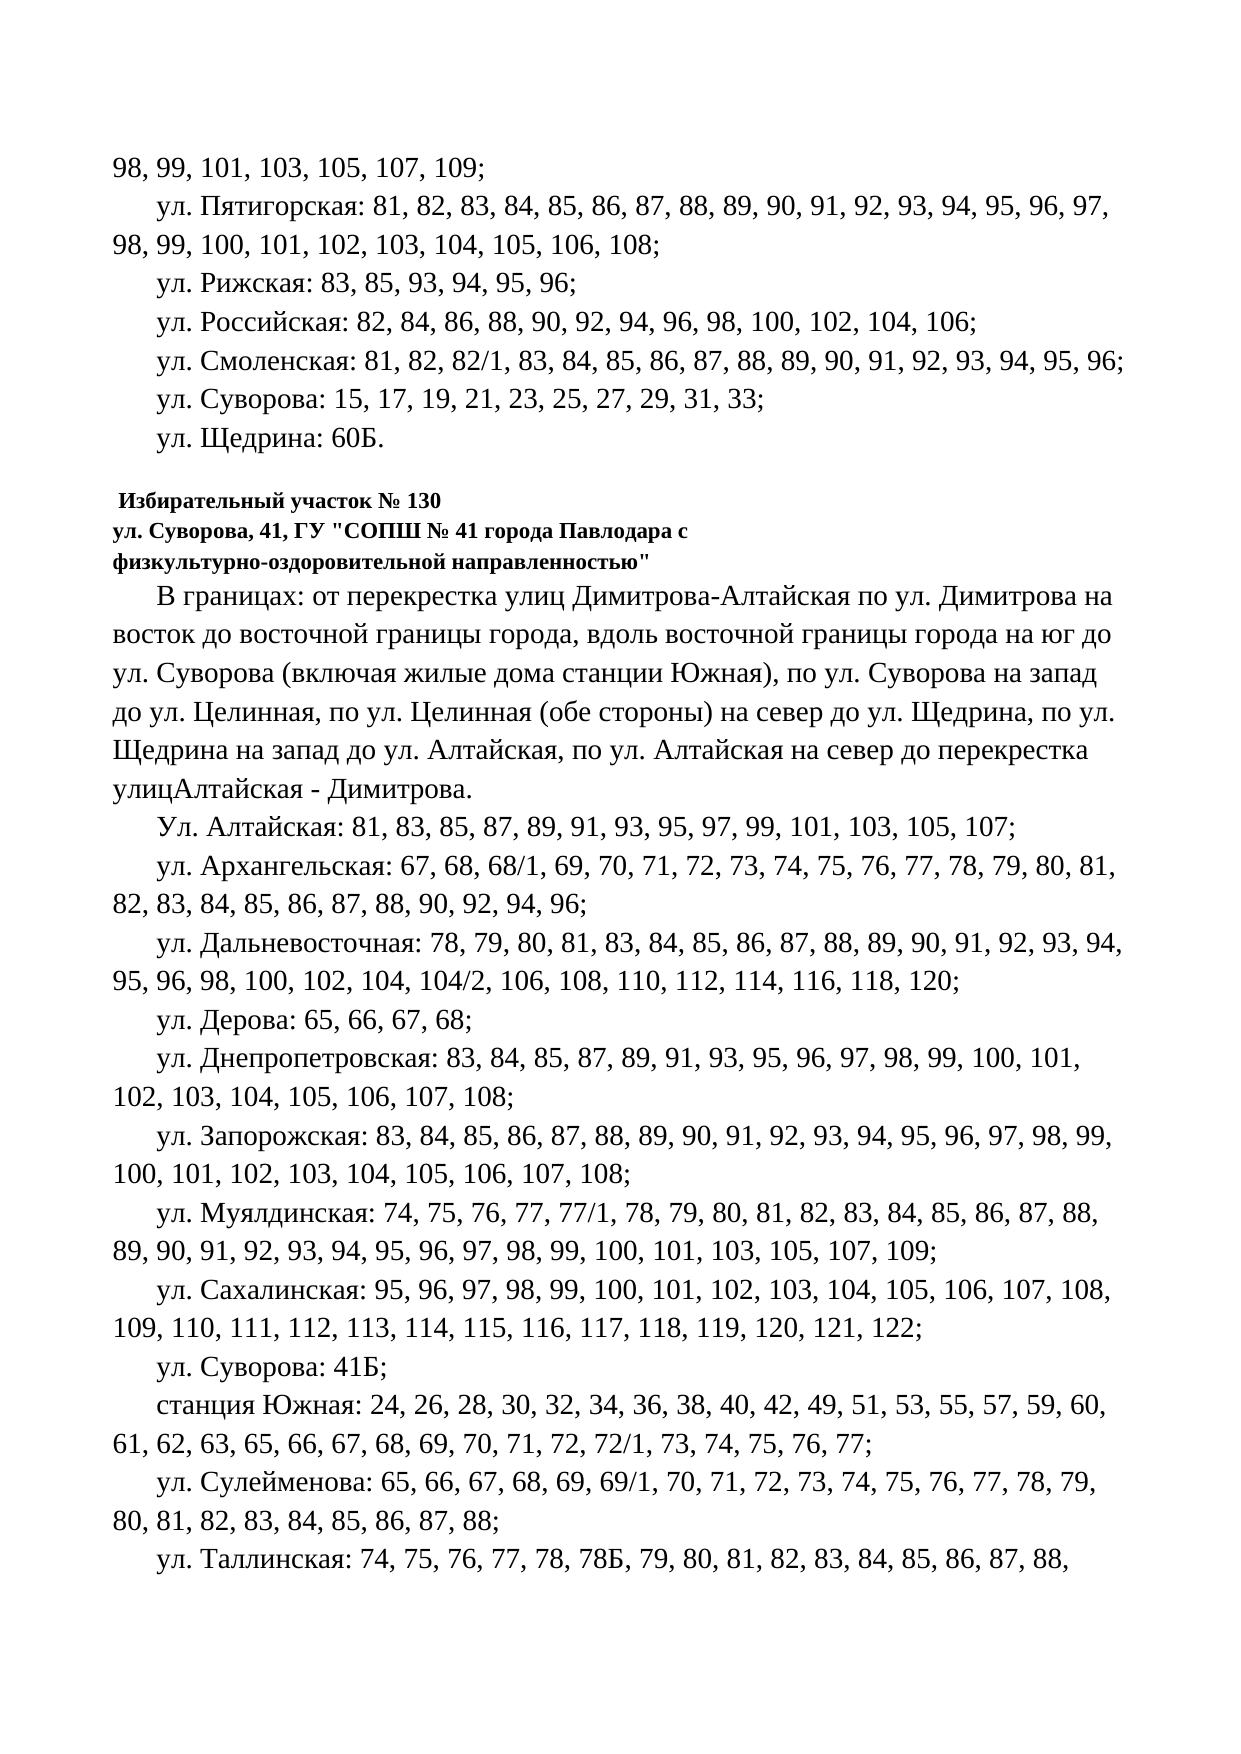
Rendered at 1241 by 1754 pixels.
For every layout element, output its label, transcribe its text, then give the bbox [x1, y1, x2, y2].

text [112, 578, 1128, 1575]
text Избирательный участок № 130 ул. Суворова, 41, ГУ "СОПШ № 41 города Павлодара с физкультурно-оздоровительной направленностью" [112, 487, 1128, 574]
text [112, 150, 1128, 483]
